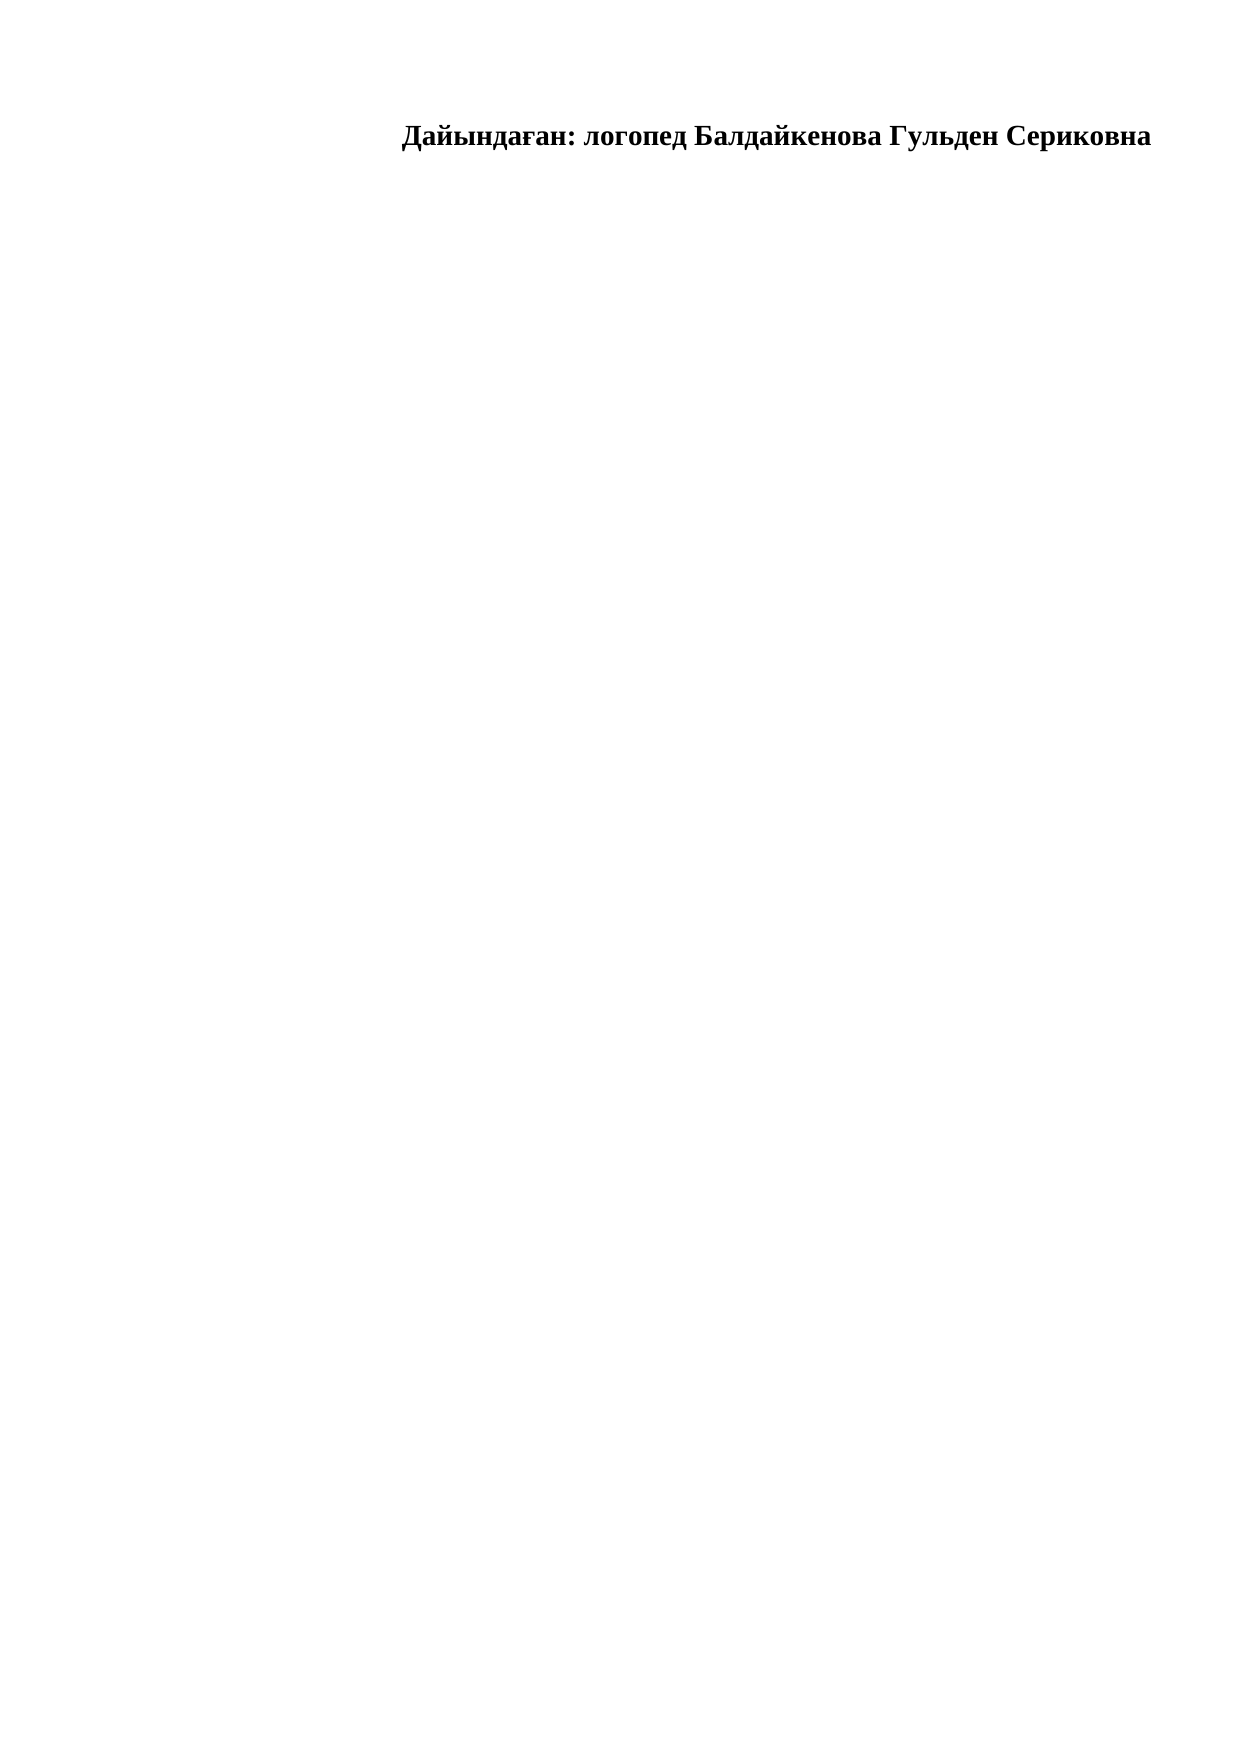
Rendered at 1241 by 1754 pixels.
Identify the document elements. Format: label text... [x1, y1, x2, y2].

text Дайындаған: логопед Балдайкенова Гульден Сериковна [118, 118, 1152, 152]
